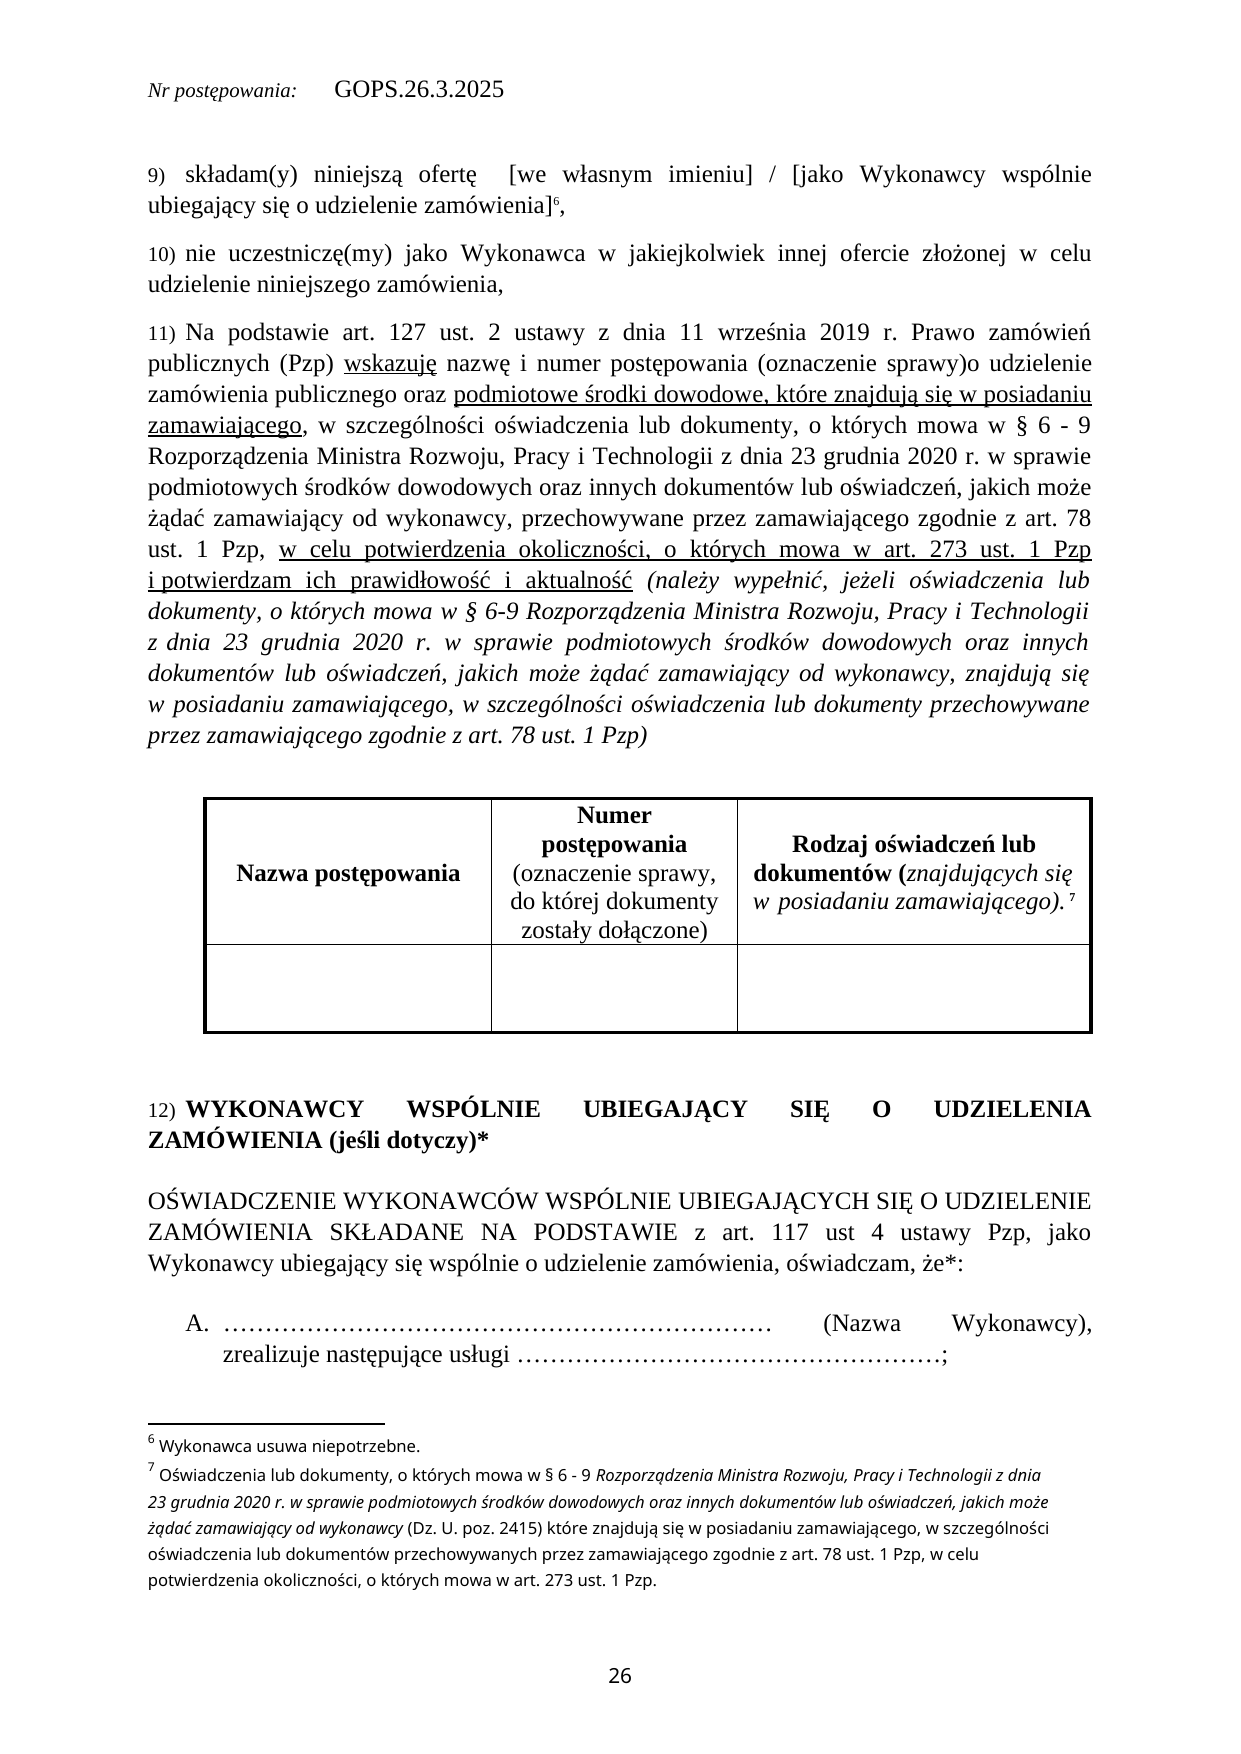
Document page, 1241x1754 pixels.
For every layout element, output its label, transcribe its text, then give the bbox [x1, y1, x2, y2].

list nie uczestniczę(my) jako Wykonawca w jakiejkolwiek innej ofercie złożonej w celu udzielenie niniejszego zamówienia, [148, 238, 1092, 298]
text OŚWIADCZENIE WYKONAWCÓW WSPÓLNIE UBIEGAJĄCYCH SIĘ O UDZIELENIE ZAMÓWIENIA SKŁADANE NA PODSTAWIE z art. 117 ust 4 ustawy Pzp, jako Wykonawcy ubiegający się wspólnie o udzielenie zamówienia, oświadczam, że*: [148, 1186, 1092, 1277]
list składam(y) niniejszą ofertę [we własnym imieniu] / [jako Wykonawcy wspólnie ubiegający się o udzielenie zamówienia], [148, 159, 1092, 219]
table_header Rodzaj oświadczeń lub dokumentów (znajdujących się w posiadaniu zamawiającego). [738, 800, 1089, 944]
list ………………………………………………………… (Nazwa Wykonawcy), zrealizuje następujące usługi ……………………………………………; [185, 1308, 1092, 1368]
table_cell [738, 945, 1089, 1031]
table_cell [492, 945, 737, 1031]
list Na podstawie art. 127 ust. 2 ustawy z dnia 11 września 2019 r. Prawo zamówień publicznych (Pzp) wskazuję nazwę i numer postępowania (oznaczenie sprawy)o udzielenie zamówienia publicznego oraz podmiotowe środki dowodowe, które znajdują się w posiadaniu zamawiającego, w szczególności oświadczenia lub dokumenty, o których mowa w § 6 - 9 Rozporządzenia Ministra Rozwoju, Pracy i Technologii z dnia 23 grudnia 2020 r. w sprawie podmiotowych środków dowodowych oraz innych dokumentów lub oświadczeń, jakich może żądać zamawiający od wykonawcy, przechowywane przez zamawiającego zgodnie z art. 78 ust. 1 Pzp, w celu potwierdzenia okoliczności, o których mowa w art. 273 ust. 1 Pzp i potwierdzam ich prawidłowość i aktualność (należy wypełnić, jeżeli oświadczenia lub dokumenty, o których mowa w § 6-9 Rozporządzenia Ministra Rozwoju, Pracy i Technologii z dnia 23 grudnia 2020 r. w sprawie podmiotowych środków dowodowych oraz innych dokumentów lub oświadczeń, jakich może żądać zamawiający od wykonawcy, znajdują się w posiadaniu zamawiającego, w szczególności oświadczenia lub dokumenty przechowywane przez zamawiającego zgodnie z art. 78 ust. 1 Pzp) [148, 317, 1092, 749]
list WYKONAWCY WSPÓLNIE UBIEGAJĄCY SIĘ O UDZIELENIA ZAMÓWIENIA (jeśli dotyczy)* [148, 1094, 1092, 1154]
table_header Numer postępowania (oznaczenie sprawy, do której dokumenty zostały dołączone) [492, 800, 737, 944]
table_cell [207, 945, 491, 1031]
table_header Nazwa postępowania [207, 800, 491, 944]
